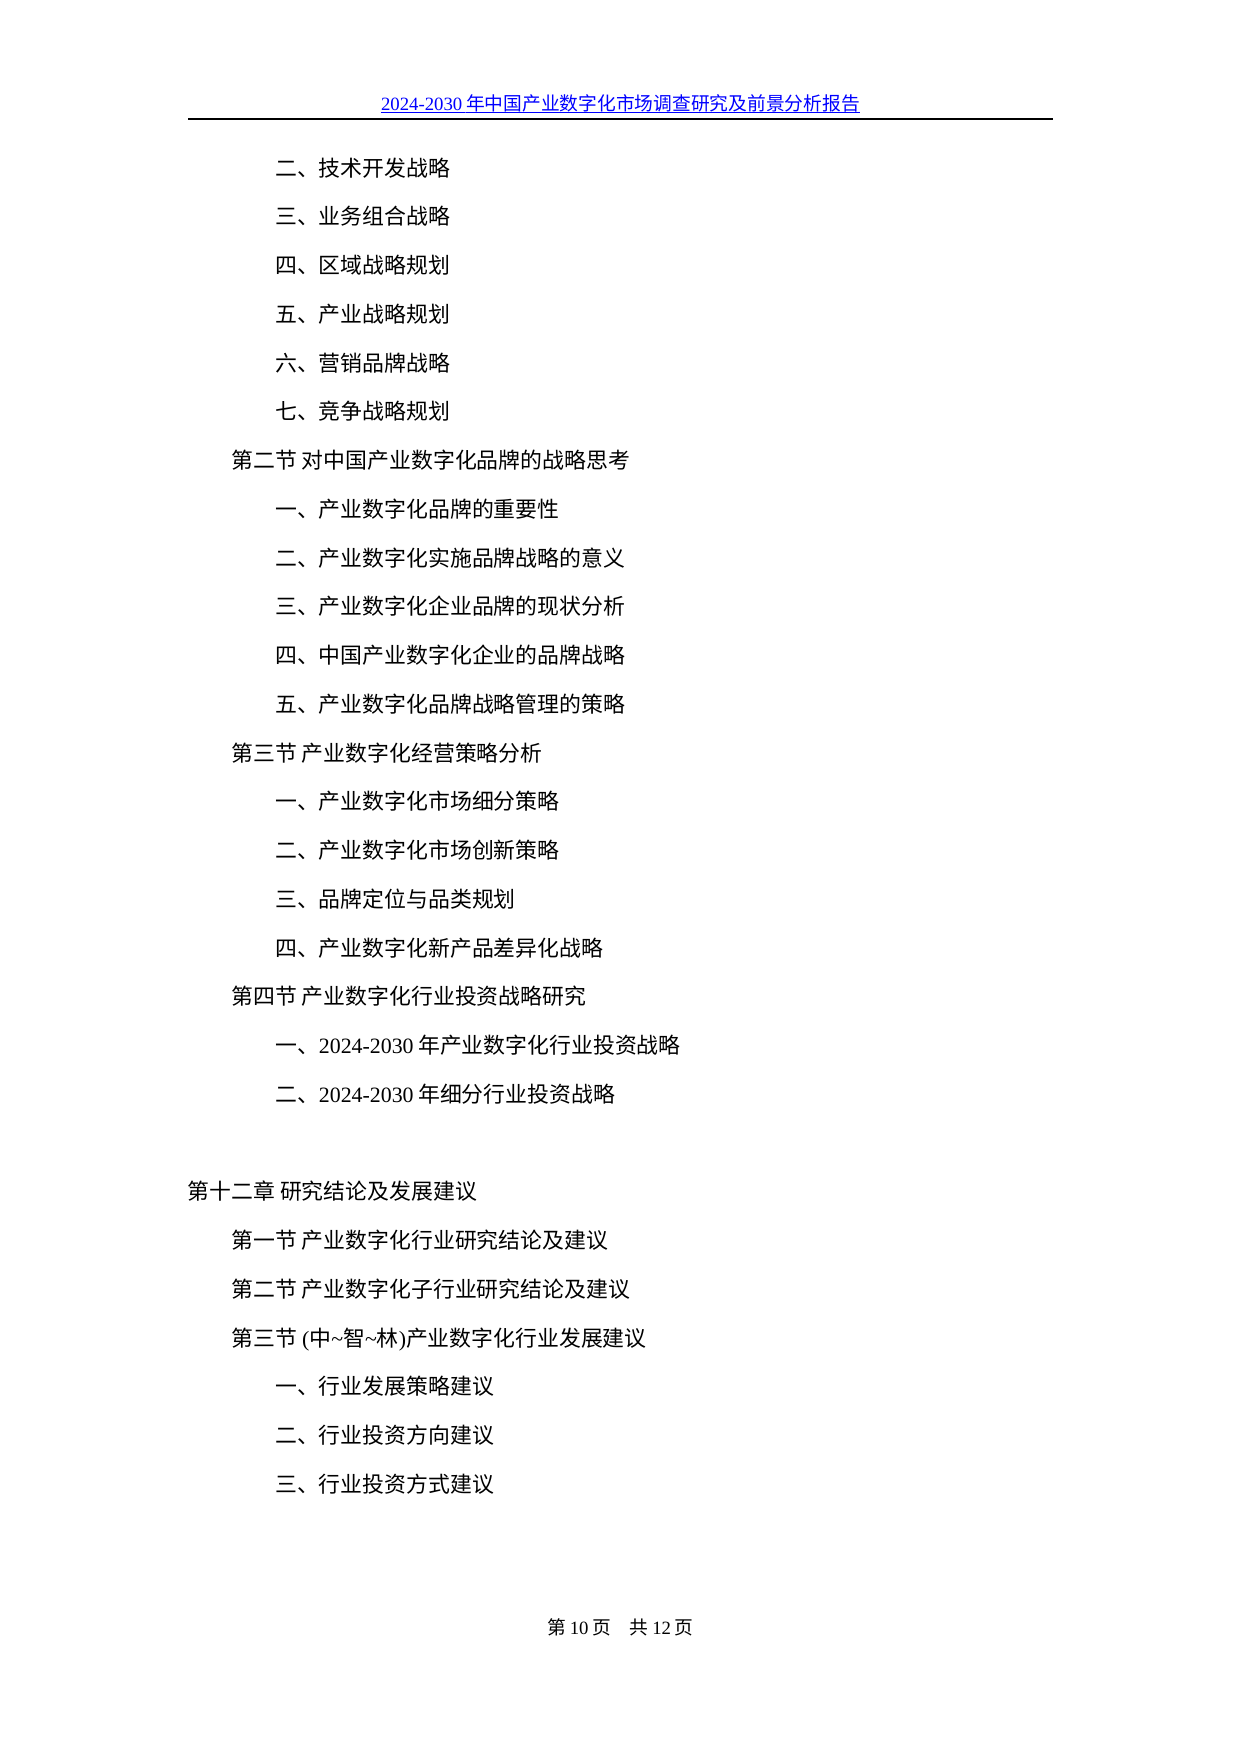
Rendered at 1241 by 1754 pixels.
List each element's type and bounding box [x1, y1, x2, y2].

text [187, 150, 1053, 1499]
